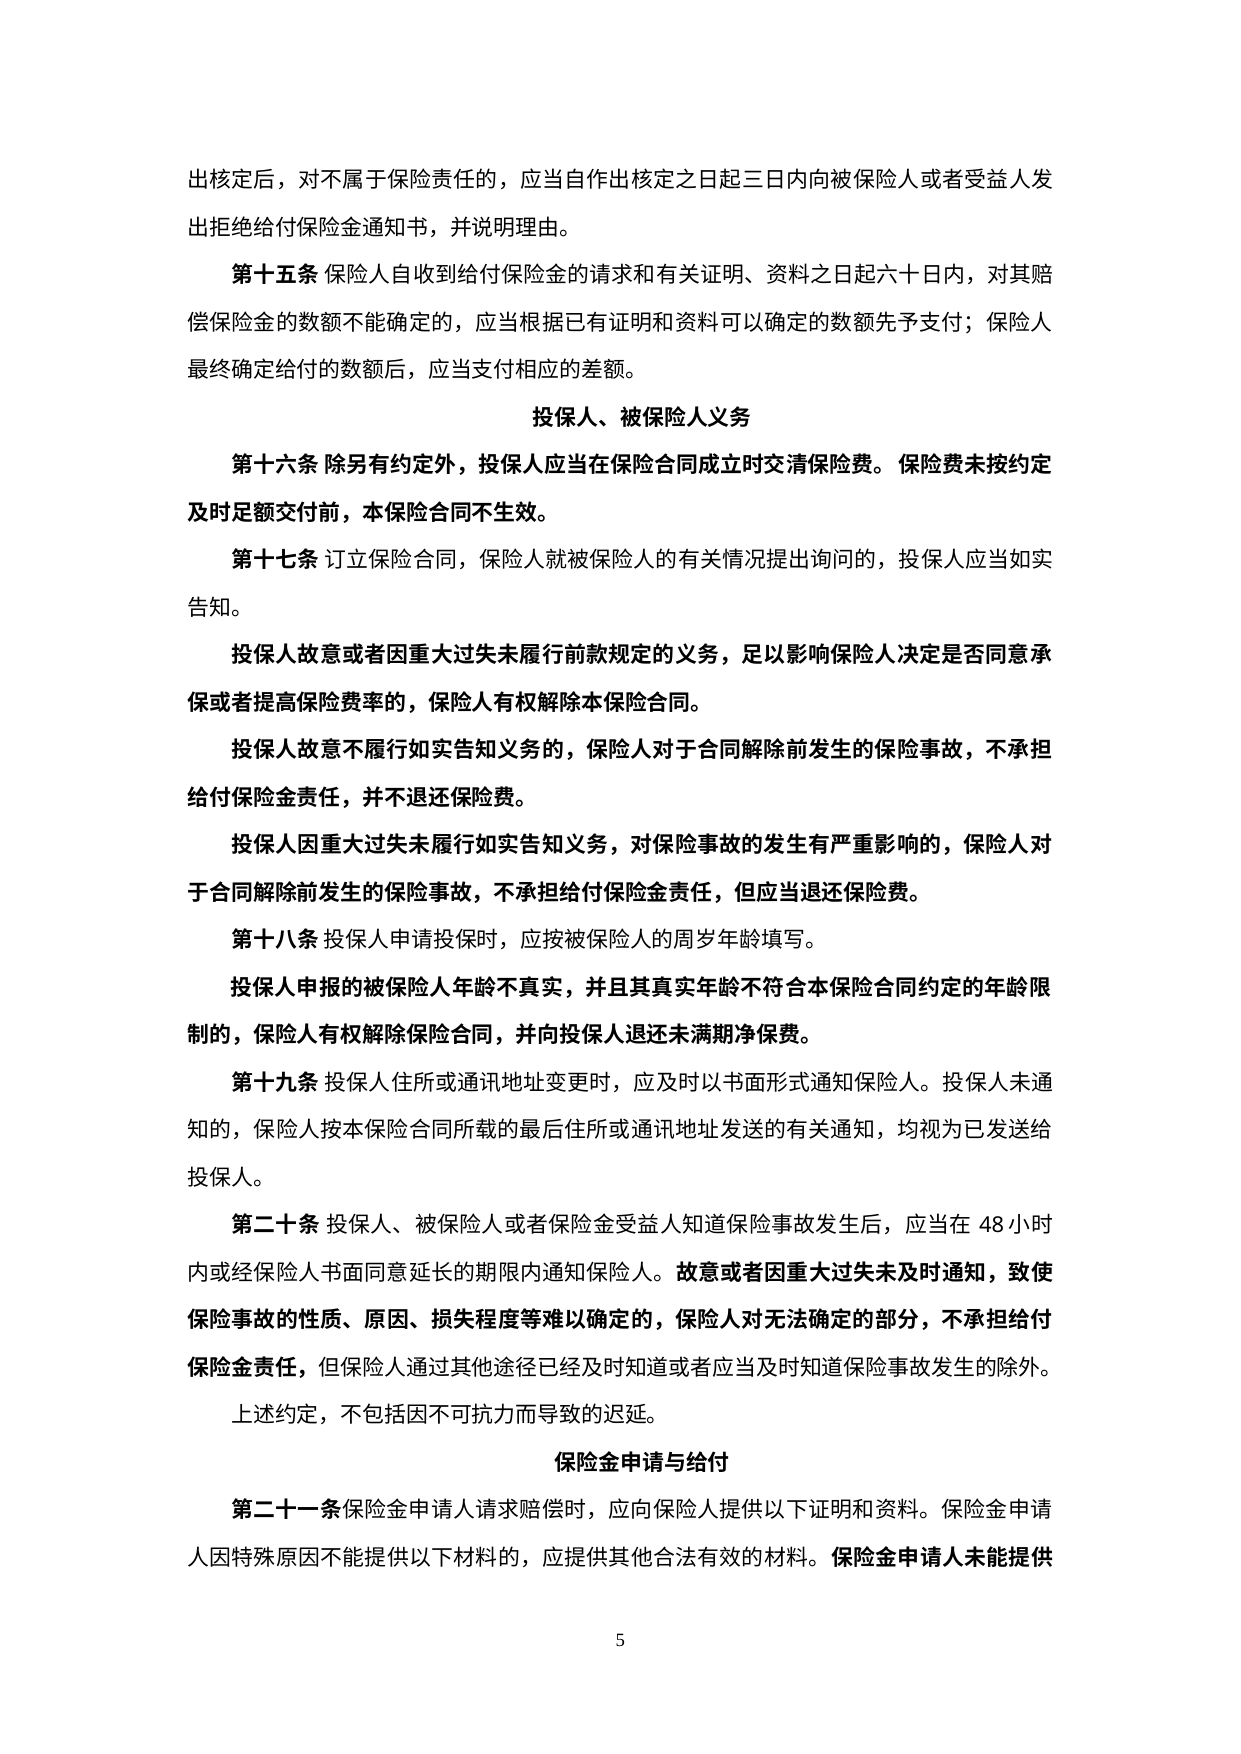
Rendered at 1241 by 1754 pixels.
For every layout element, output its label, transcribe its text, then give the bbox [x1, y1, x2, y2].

text 投保人因重大过失未履行如实告知义务，对保险事故的发生有严重影响的，保险人对于合同解除前发生的保险事故，不承担给付保险金责任，但应当退还保险费。 [187, 827, 1053, 906]
text 保险金申请与给付 [187, 1444, 1053, 1476]
text 第十五条 保险人自收到给付保险金的请求和有关证明、资料之日起六十日内，对其赔偿保险金的数额不能确定的，应当根据已有证明和资料可以确定的数额先予支付；保险人最终确定给付的数额后，应当支付相应的差额。 [187, 257, 1053, 384]
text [187, 162, 1053, 241]
text 投保人故意不履行如实告知义务的，保险人对于合同解除前发生的保险事故，不承担给付保险金责任，并不退还保险费。 [187, 732, 1053, 811]
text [187, 1492, 1053, 1571]
text 上述约定，不包括因不可抗力而导致的迟延。 [187, 1397, 1053, 1429]
text 投保人故意或者因重大过失未履行前款规定的义务，足以影响保险人决定是否同意承保或者提高保险费率的，保险人有权解除本保险合同。 [187, 637, 1053, 716]
text 投保人申报的被保险人年龄不真实，并且其真实年龄不符合本保险合同约定的年龄限制的，保险人有权解除保险合同，并向投保人退还未满期净保费。 [187, 969, 1053, 1049]
text 投保人、被保险人义务 [187, 399, 1053, 431]
text 第十六条 除另有约定外，投保人应当在保险合同成立时交清保险费。保险费未按约定及时足额交付前，本保险合同不生效。 [187, 447, 1053, 526]
text 第十七条 订立保险合同，保险人就被保险人的有关情况提出询问的，投保人应当如实告知。 [187, 542, 1053, 621]
text 第二十条 投保人、被保险人或者保险金受益人知道保险事故发生后，应当在48小时内或经保险人书面同意延长的期限内通知保险人。故意或者因重大过失未及时通知，致使保险事故的性质、原因、损失程度等难以确定的，保险人对无法确定的部分，不承担给付保险金责任，但保险人通过其他途径已经及时知道或者应当及时知道保险事故发生的除外。 [187, 1207, 1053, 1381]
text 第十八条 投保人申请投保时，应按被保险人的周岁年龄填写。 [187, 922, 1053, 954]
text 第十九条 投保人住所或通讯地址变更时，应及时以书面形式通知保险人。投保人未通知的，保险人按本保险合同所载的最后住所或通讯地址发送的有关通知，均视为已发送给投保人。 [187, 1064, 1053, 1191]
